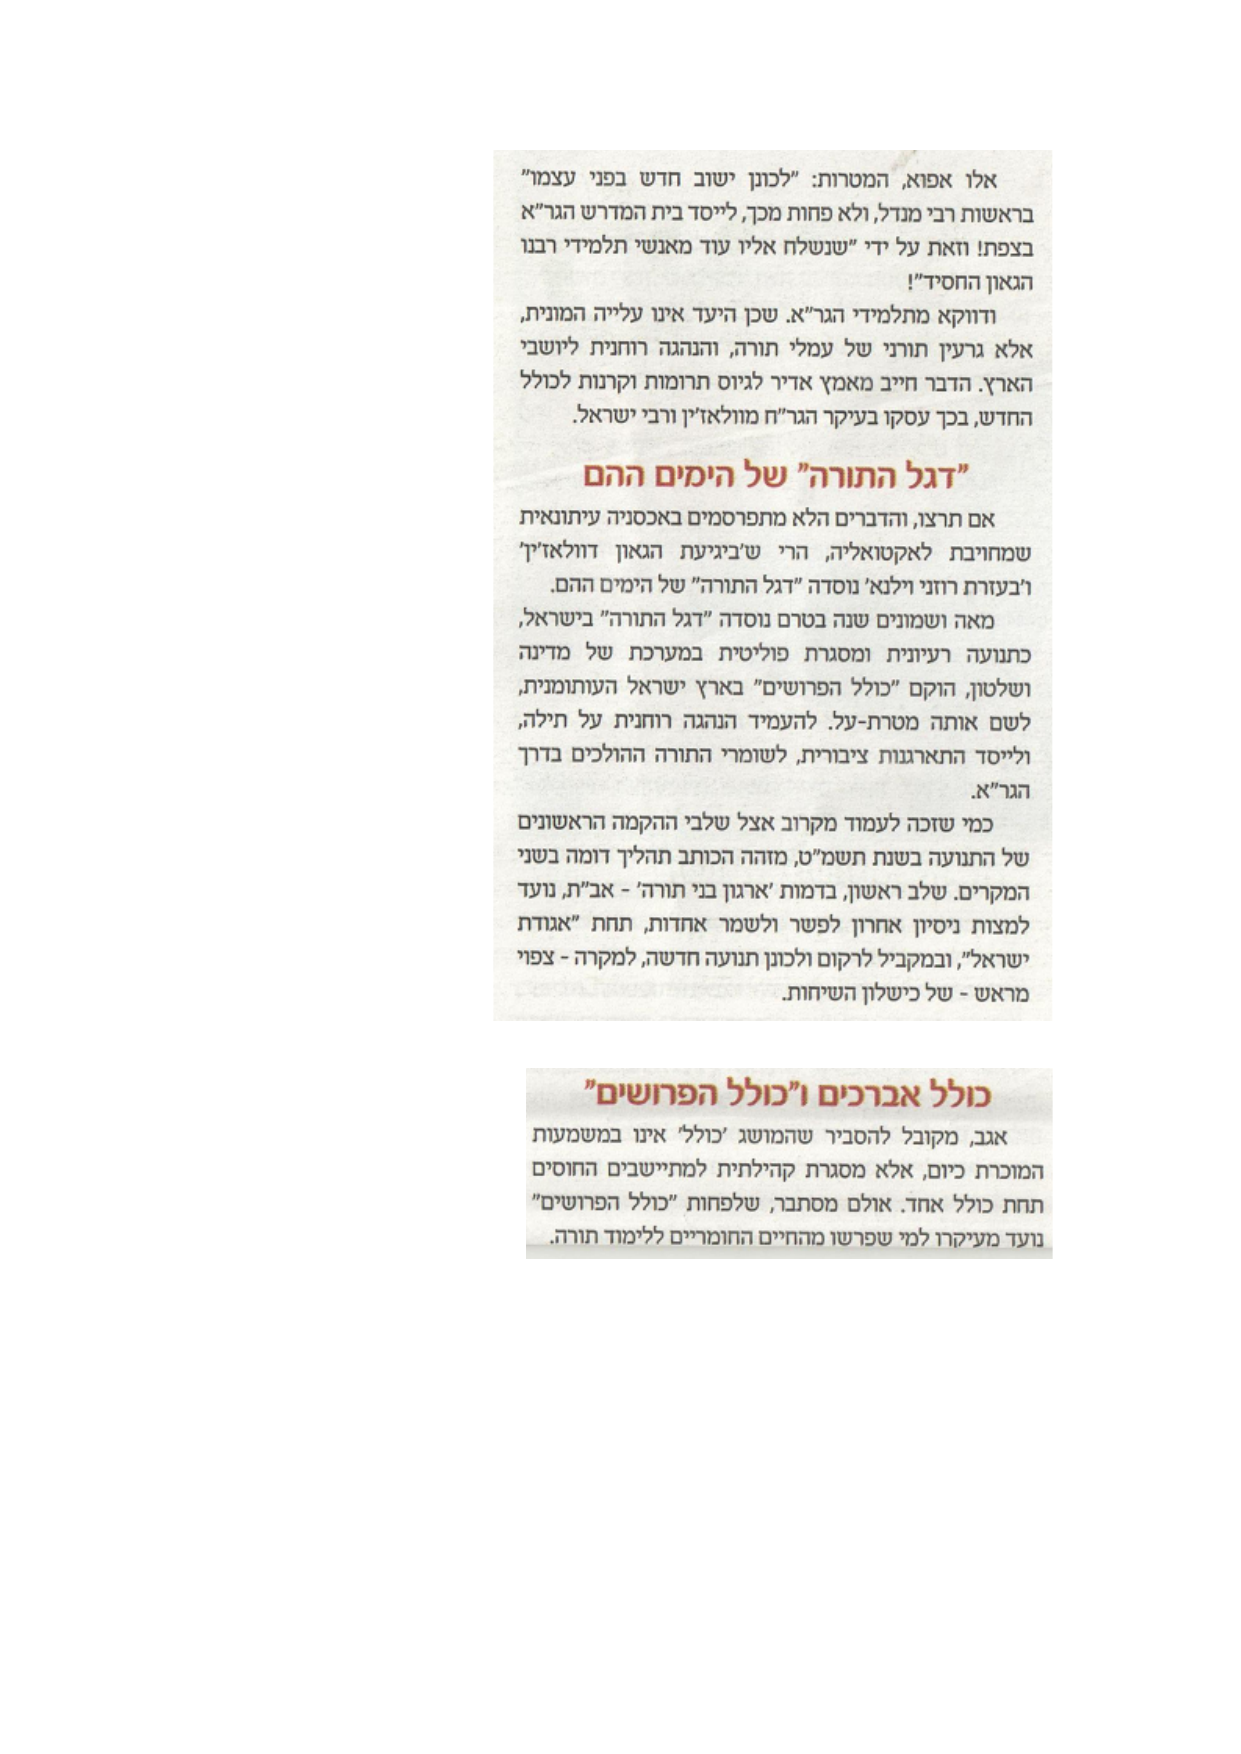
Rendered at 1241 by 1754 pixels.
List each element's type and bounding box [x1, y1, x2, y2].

picture [526, 1068, 1053, 1259]
picture [493, 150, 1053, 1021]
